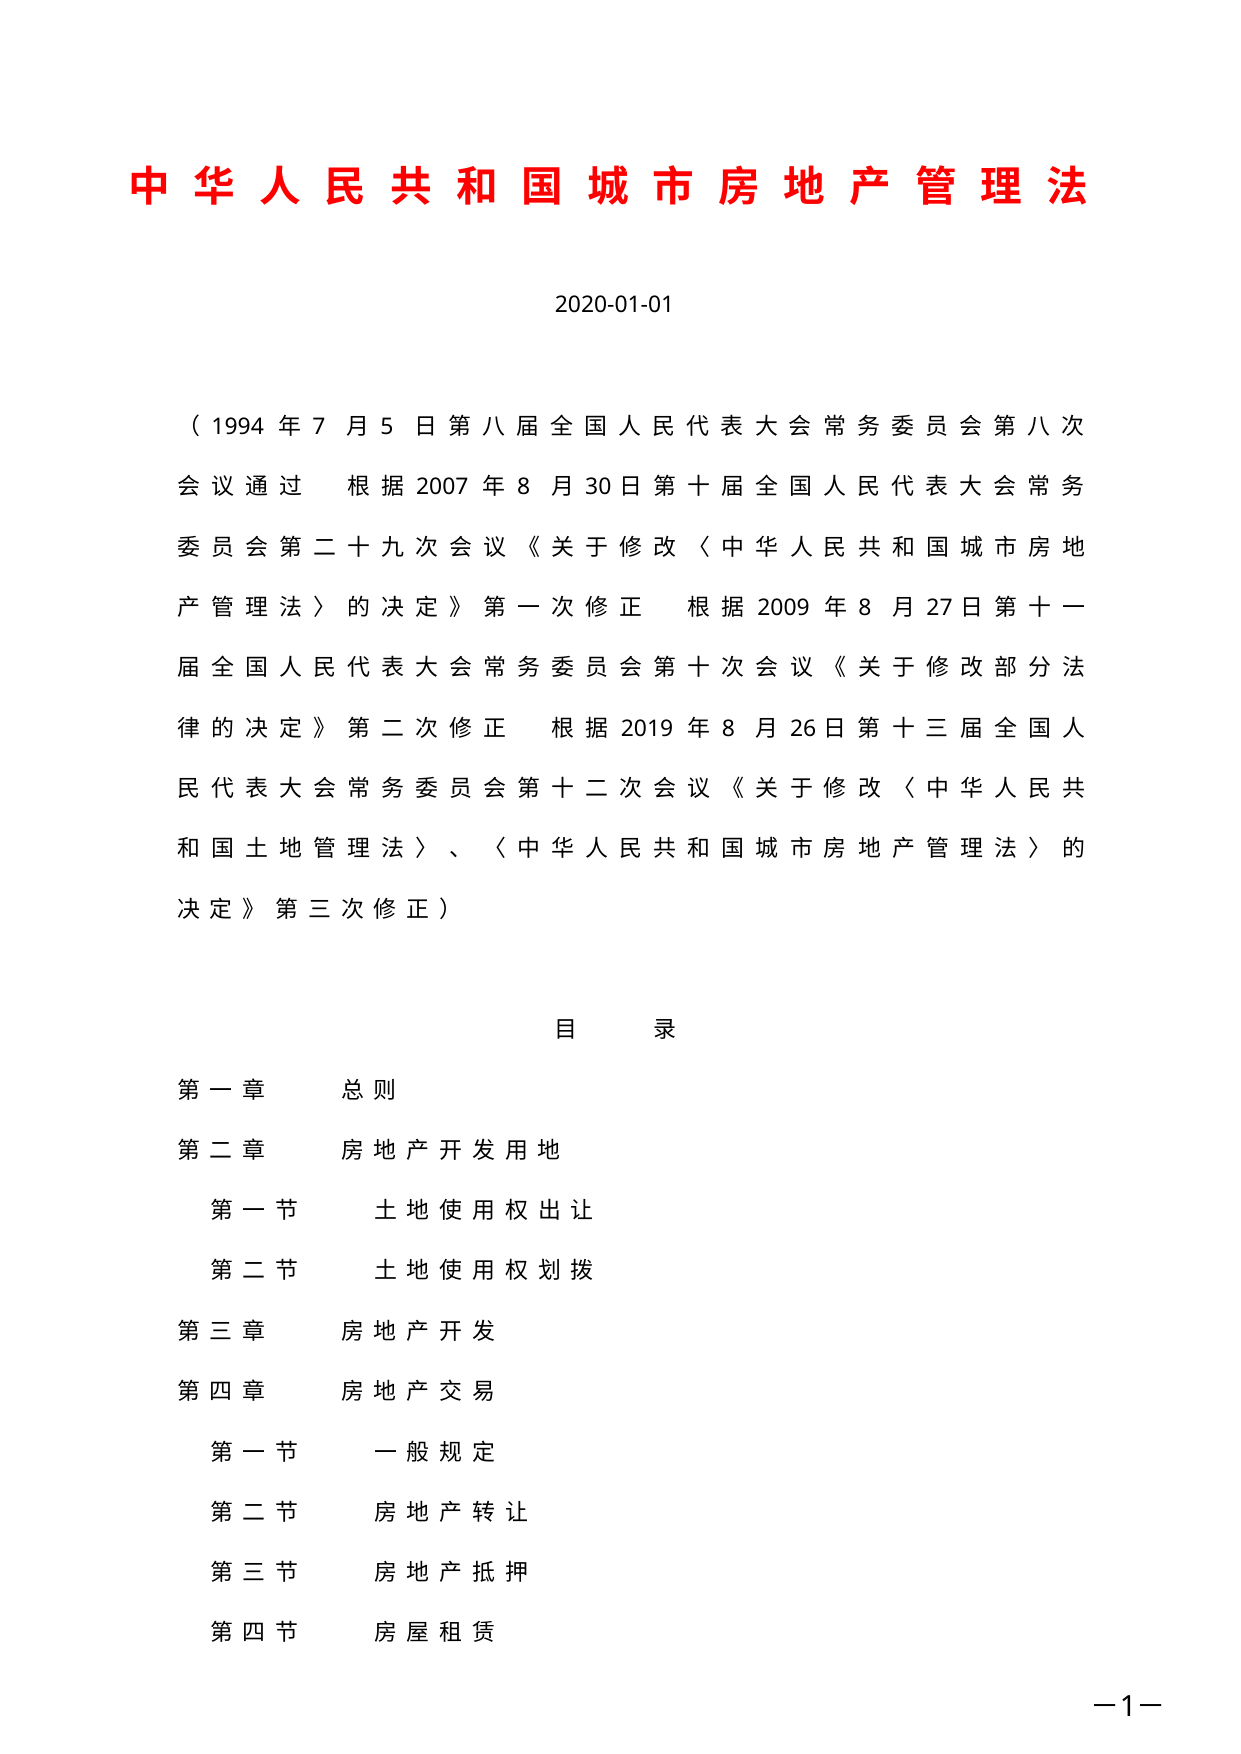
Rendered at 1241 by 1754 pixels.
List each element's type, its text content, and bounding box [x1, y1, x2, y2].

text 第二节 土地使用权划拨 [144, 1239, 1096, 1299]
text 第三章 房地产开发 [144, 1299, 1096, 1359]
text 第一节 土地使用权出让 [144, 1178, 1096, 1239]
text 第一章 总则 [144, 1058, 1096, 1118]
text 第二节 房地产转让 [144, 1480, 1096, 1540]
text 第四节 房屋租赁 [144, 1601, 1096, 1661]
text 第三节 房地产抵押 [144, 1540, 1096, 1601]
text 目 录 [79, 998, 1161, 1058]
text （1994年7月5日第八届全国人民代表大会常务委员会第八次会议通过 根据2007年8月30日第十届全国人民代表大会常务委员会第二十九次会议《关于修改〈中华人民共和国城市房地产管理法〉的决定》第一次修正 根据2009年8月27日第十一届全国人民代表大会常务委员会第十次会议《关于修改部分法律的决定》第二次修正 根据2019年8月26日第十三届全国人民代表大会常务委员会第十二次会议《关于修改〈中华人民共和国土地管理法〉、〈中华人民共和国城市房地产管理法〉的决定》第三次修正） [144, 394, 1096, 937]
text 2020-01-01 [79, 274, 1161, 334]
text 第二章 房地产开发用地 [144, 1118, 1096, 1178]
text 中华人民共和国城市房地产管理法 [79, 153, 1161, 213]
text 第四章 房地产交易 [144, 1359, 1096, 1420]
text 第一节 一般规定 [144, 1420, 1096, 1480]
